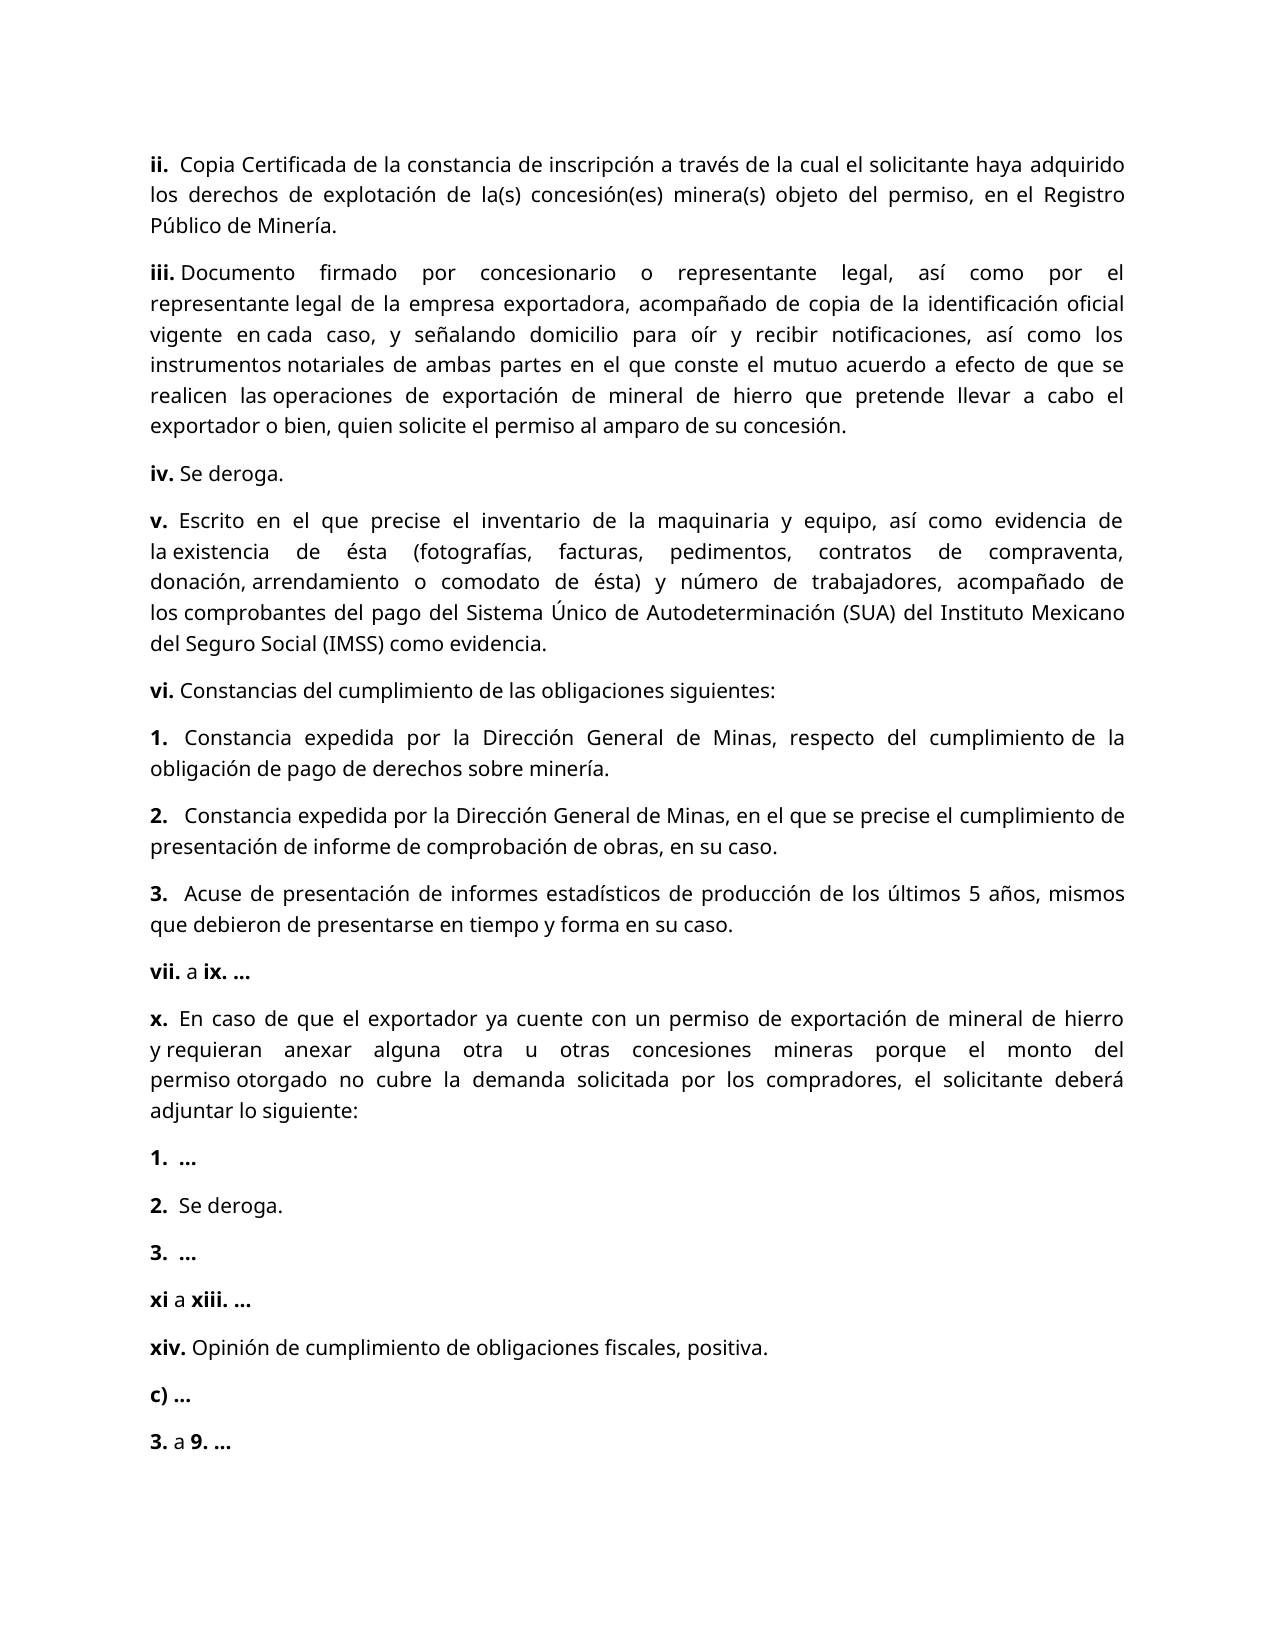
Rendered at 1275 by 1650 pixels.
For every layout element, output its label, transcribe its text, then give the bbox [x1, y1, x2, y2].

text x. En caso de que el exportador ya cuente con un permiso de exportación de mineral de hierro y requieran anexar alguna otra u otras concesiones mineras porque el monto del permiso otorgado no cubre la demanda solicitada por los compradores, el solicitante deberá adjuntar lo siguiente: [150, 1004, 1125, 1125]
text ii. Copia Certificada de la constancia de inscripción a través de la cual el solicitante haya adquirido los derechos de explotación de la(s) concesión(es) minera(s) objeto del permiso, en el Registro Público de Minería. [150, 150, 1125, 240]
text v. Escrito en el que precise el inventario de la maquinaria y equipo, así como evidencia de la existencia de ésta (fotografías, facturas, pedimentos, contratos de compraventa, donación, arrendamiento o comodato de ésta) y número de trabajadores, acompañado de los comprobantes del pago del Sistema Único de Autodeterminación (SUA) del Instituto Mexicano del Seguro Social (IMSS) como evidencia. [150, 506, 1125, 657]
text 2. Constancia expedida por la Dirección General de Minas, en el que se precise el cumplimiento de presentación de informe de comprobación de obras, en su caso. [150, 801, 1125, 860]
text 2. Se deroga. [150, 1191, 1125, 1219]
text 3. a 9. ... [150, 1427, 1125, 1456]
text vii. a ix. ... [150, 957, 1125, 986]
text xi a xiii. ... [150, 1285, 1125, 1314]
text iv. Se deroga. [150, 459, 1125, 487]
text vi. Constancias del cumplimiento de las obligaciones siguientes: [150, 676, 1125, 704]
text iii. Documento firmado por concesionario o representante legal, así como por el representante legal de la empresa exportadora, acompañado de copia de la identificación oficial vigente en cada caso, y señalando domicilio para oír y recibir notificaciones, así como los instrumentos notariales de ambas partes en el que conste el mutuo acuerdo a efecto de que se realicen las operaciones de exportación de mineral de hierro que pretende llevar a cabo el exportador o bien, quien solicite el permiso al amparo de su concesión. [150, 258, 1125, 440]
text 3. ... [150, 1238, 1125, 1267]
text 1. ... [150, 1143, 1125, 1172]
text xiv. Opinión de cumplimiento de obligaciones fiscales, positiva. [150, 1333, 1125, 1361]
text c) ... [150, 1380, 1125, 1408]
text 1. Constancia expedida por la Dirección General de Minas, respecto del cumplimiento de la obligación de pago de derechos sobre minería. [150, 723, 1125, 782]
text 3. Acuse de presentación de informes estadísticos de producción de los últimos 5 años, mismos que debieron de presentarse en tiempo y forma en su caso. [150, 879, 1125, 938]
